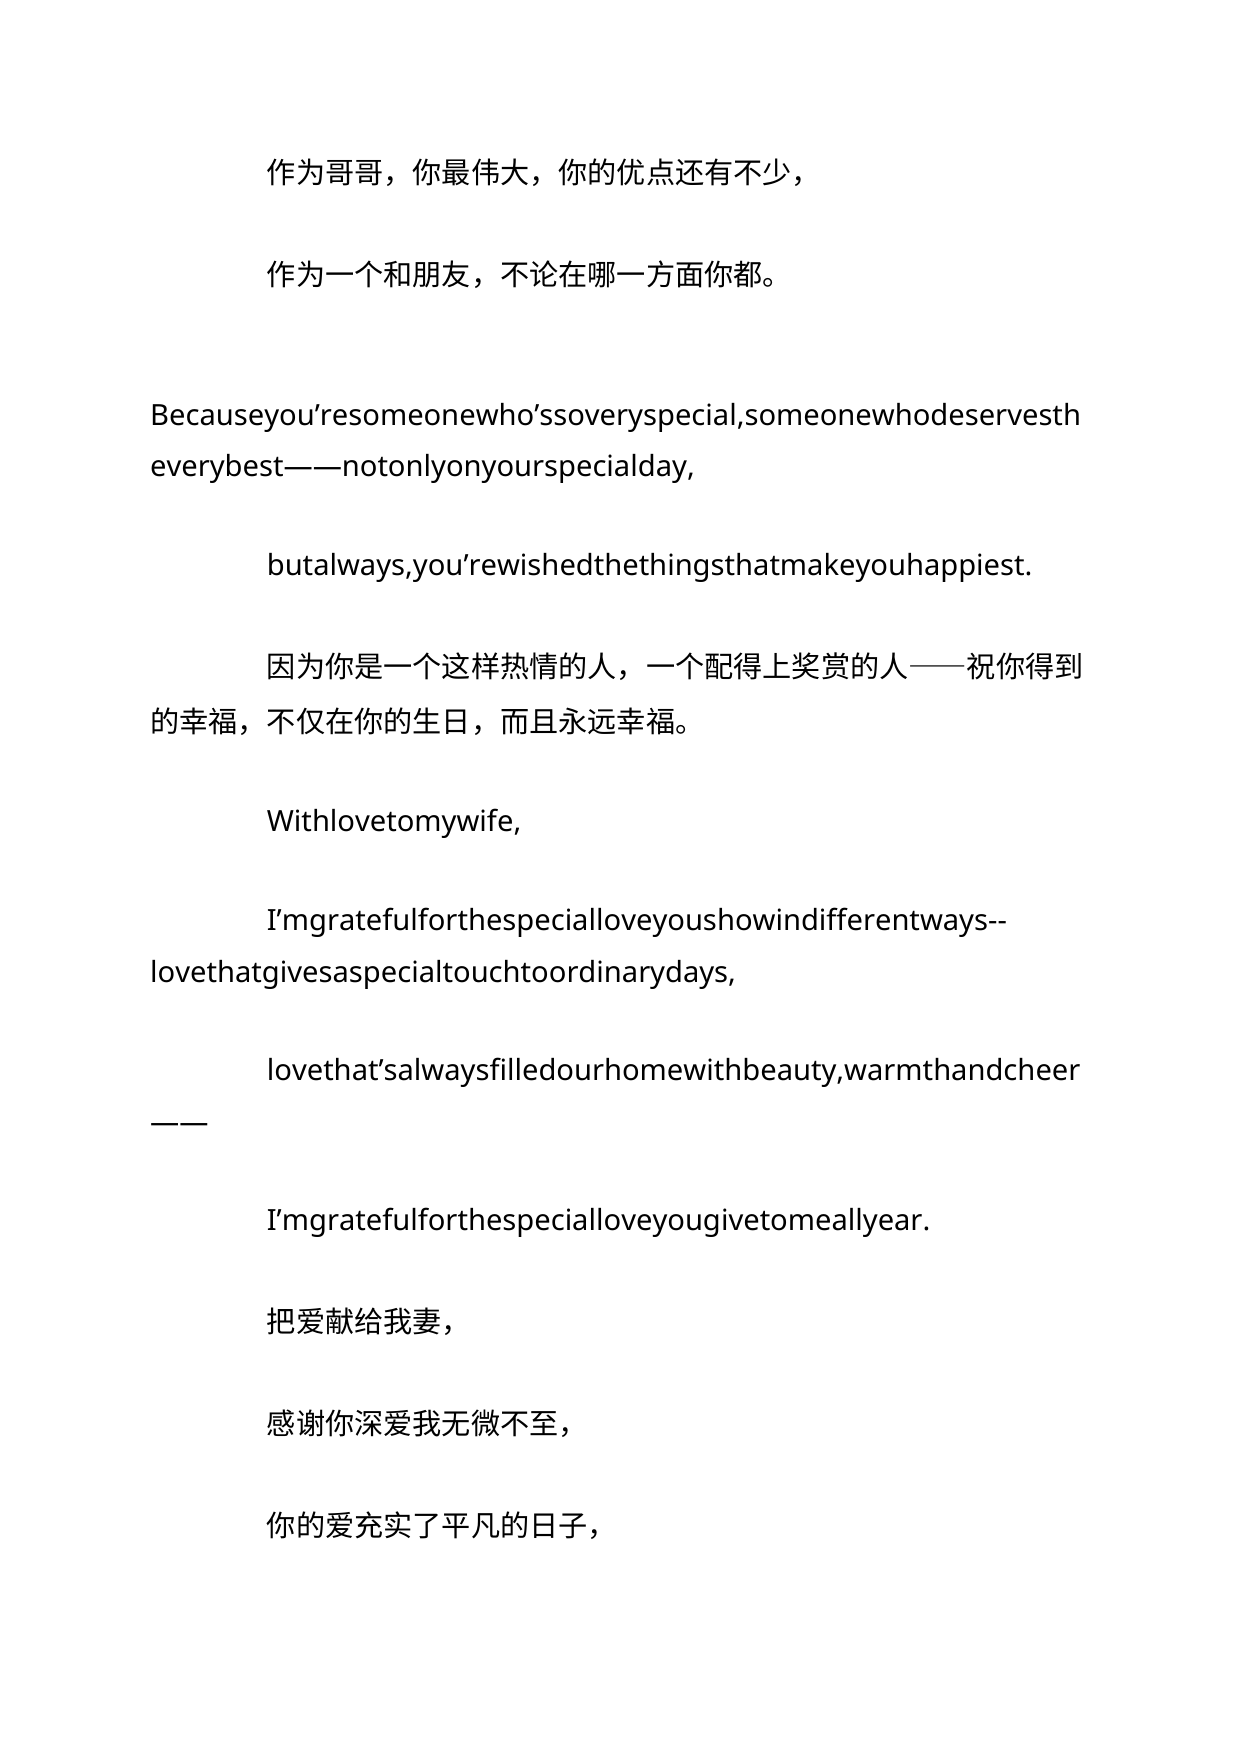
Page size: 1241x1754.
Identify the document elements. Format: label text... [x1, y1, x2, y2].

text butalways,you’rewishedthethingsthatmakeyouhappiest. [150, 544, 1090, 584]
text 把爱献给我妻， [150, 1299, 1090, 1341]
text Withlovetomywife, [150, 800, 1090, 840]
text 作为一个和朋友，不论在哪一方面你都。 [150, 252, 1090, 294]
text I’mgratefulforthespecialloveyougivetomeallyear. [150, 1199, 1090, 1239]
text lovethat’salwaysfilledourhomewithbeauty,warmthandcheer—— [150, 1049, 1090, 1141]
text 因为你是一个这样热情的人，一个配得上奖赏的人——祝你得到的幸福，不仅在你的生日，而且永远幸福。 [150, 643, 1090, 741]
text 感谢你深爱我无微不至， [150, 1400, 1090, 1443]
text Becauseyou’resomeonewho’ssoveryspecial,someonewhodeservestheverybest——notonlyonyourspecialday, [150, 353, 1090, 485]
text 你的爱充实了平凡的日子， [150, 1502, 1090, 1544]
text 作为哥哥，你最伟大，你的优点还有不少， [150, 150, 1090, 192]
text I’mgratefulforthespecialloveyoushowindifferentways--lovethatgivesaspecialtouchtoordinarydays, [150, 899, 1090, 991]
